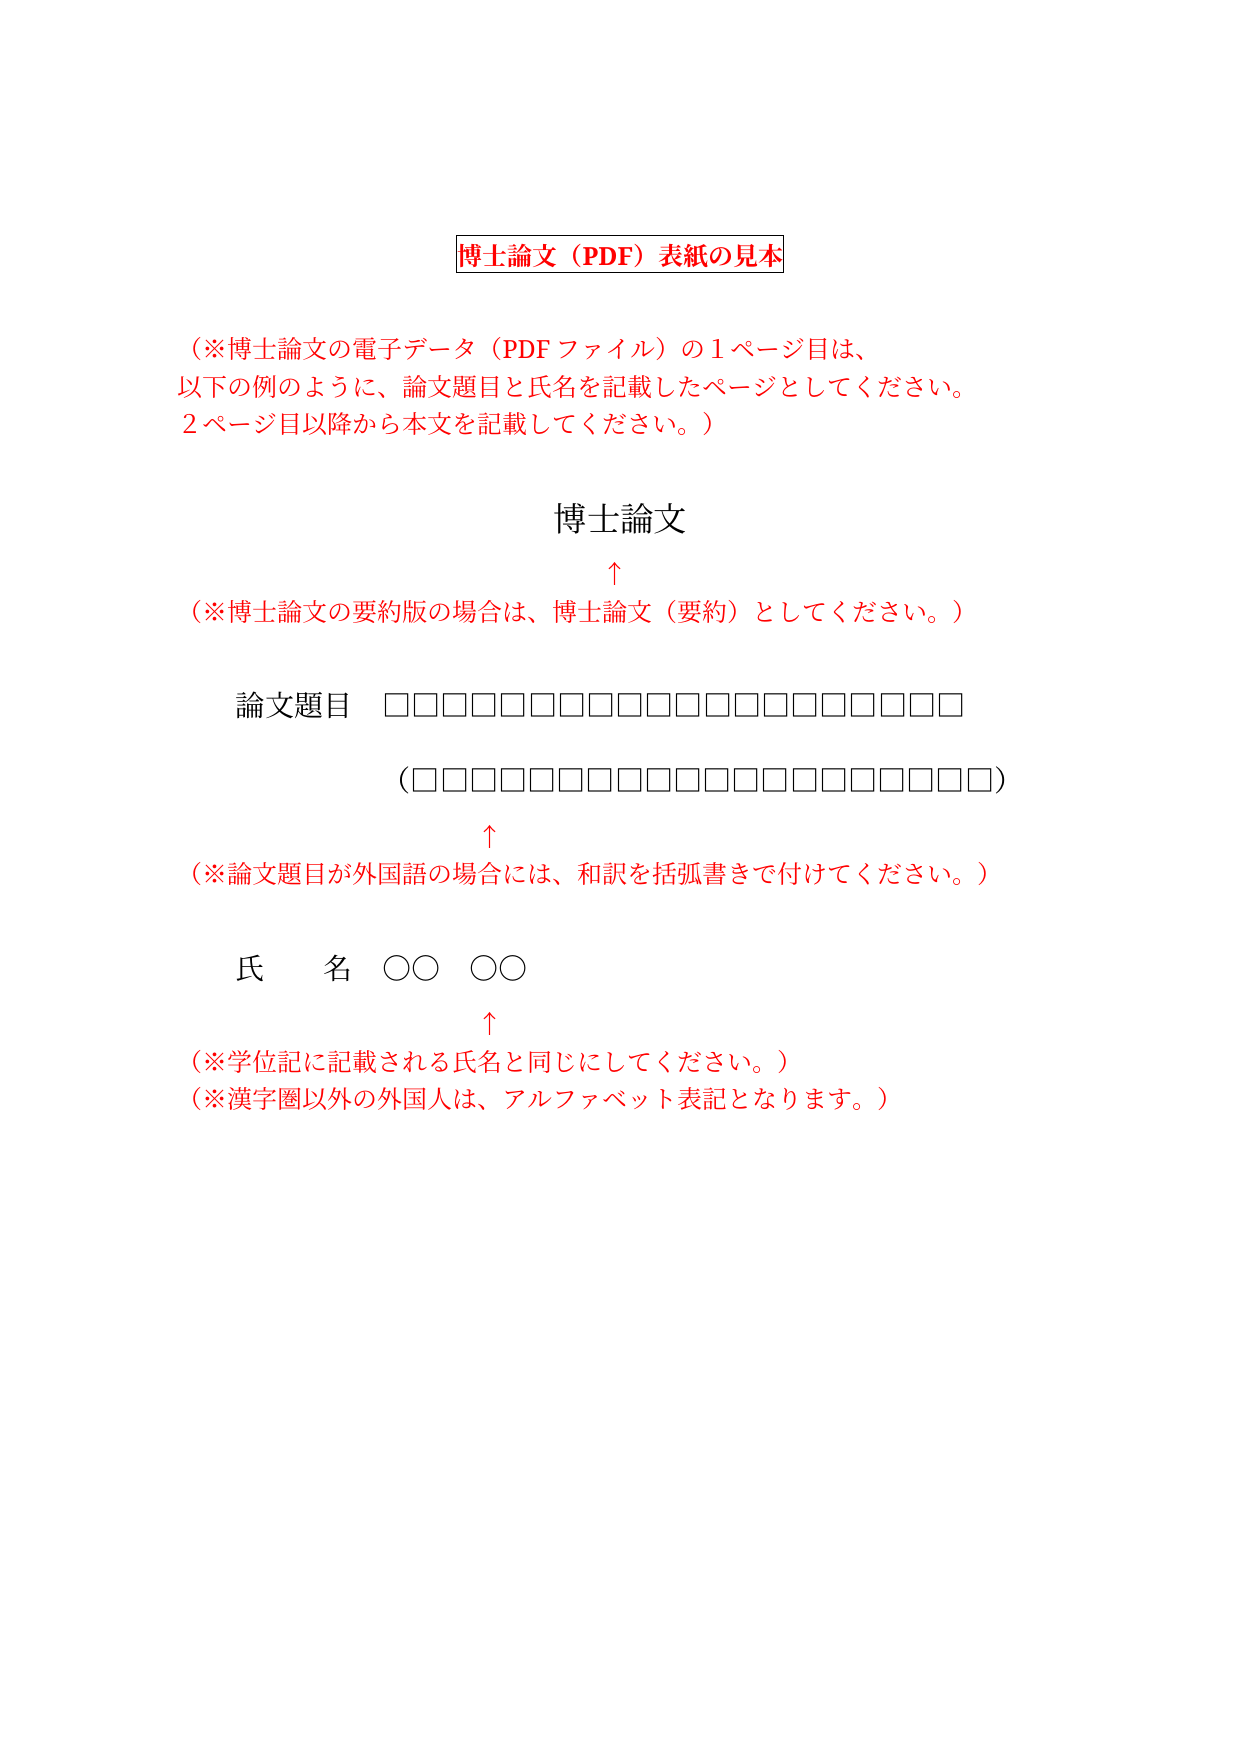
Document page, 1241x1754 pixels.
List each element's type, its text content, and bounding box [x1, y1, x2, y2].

text （※博士論文の電子データ（PDFファイル）の１ページ目は、 [177, 329, 1063, 367]
text 博士論文 [177, 479, 1063, 554]
text 以下の例のように、論文題目と氏名を記載したページとしてください。 [177, 367, 1063, 404]
text （□□□□□□□□□□□□□□□□□□□□） [177, 742, 1063, 817]
text 博士論文（PDF）表紙の見本 [177, 217, 1063, 292]
text ２ページ目以降から本文を記載してください。） [177, 404, 1063, 442]
text ↑ [177, 554, 1063, 592]
text （※漢字圏以外の外国人は、アルファベット表記となります。） [177, 1079, 1063, 1117]
text （※学位記に記載される氏名と同じにしてください。） [177, 1042, 1063, 1079]
text （※論文題目が外国語の場合には、和訳を括弧書きで付けてください。） [177, 854, 1063, 892]
text ↑ [177, 1004, 1063, 1042]
text （※博士論文の要約版の場合は、博士論文（要約）としてください。） [177, 592, 1063, 629]
text 論文題目 □□□□□□□□□□□□□□□□□□□□ [177, 667, 1063, 742]
text 氏 名 ○○ ○○ [177, 929, 1063, 1004]
text ↑ [177, 817, 1063, 854]
